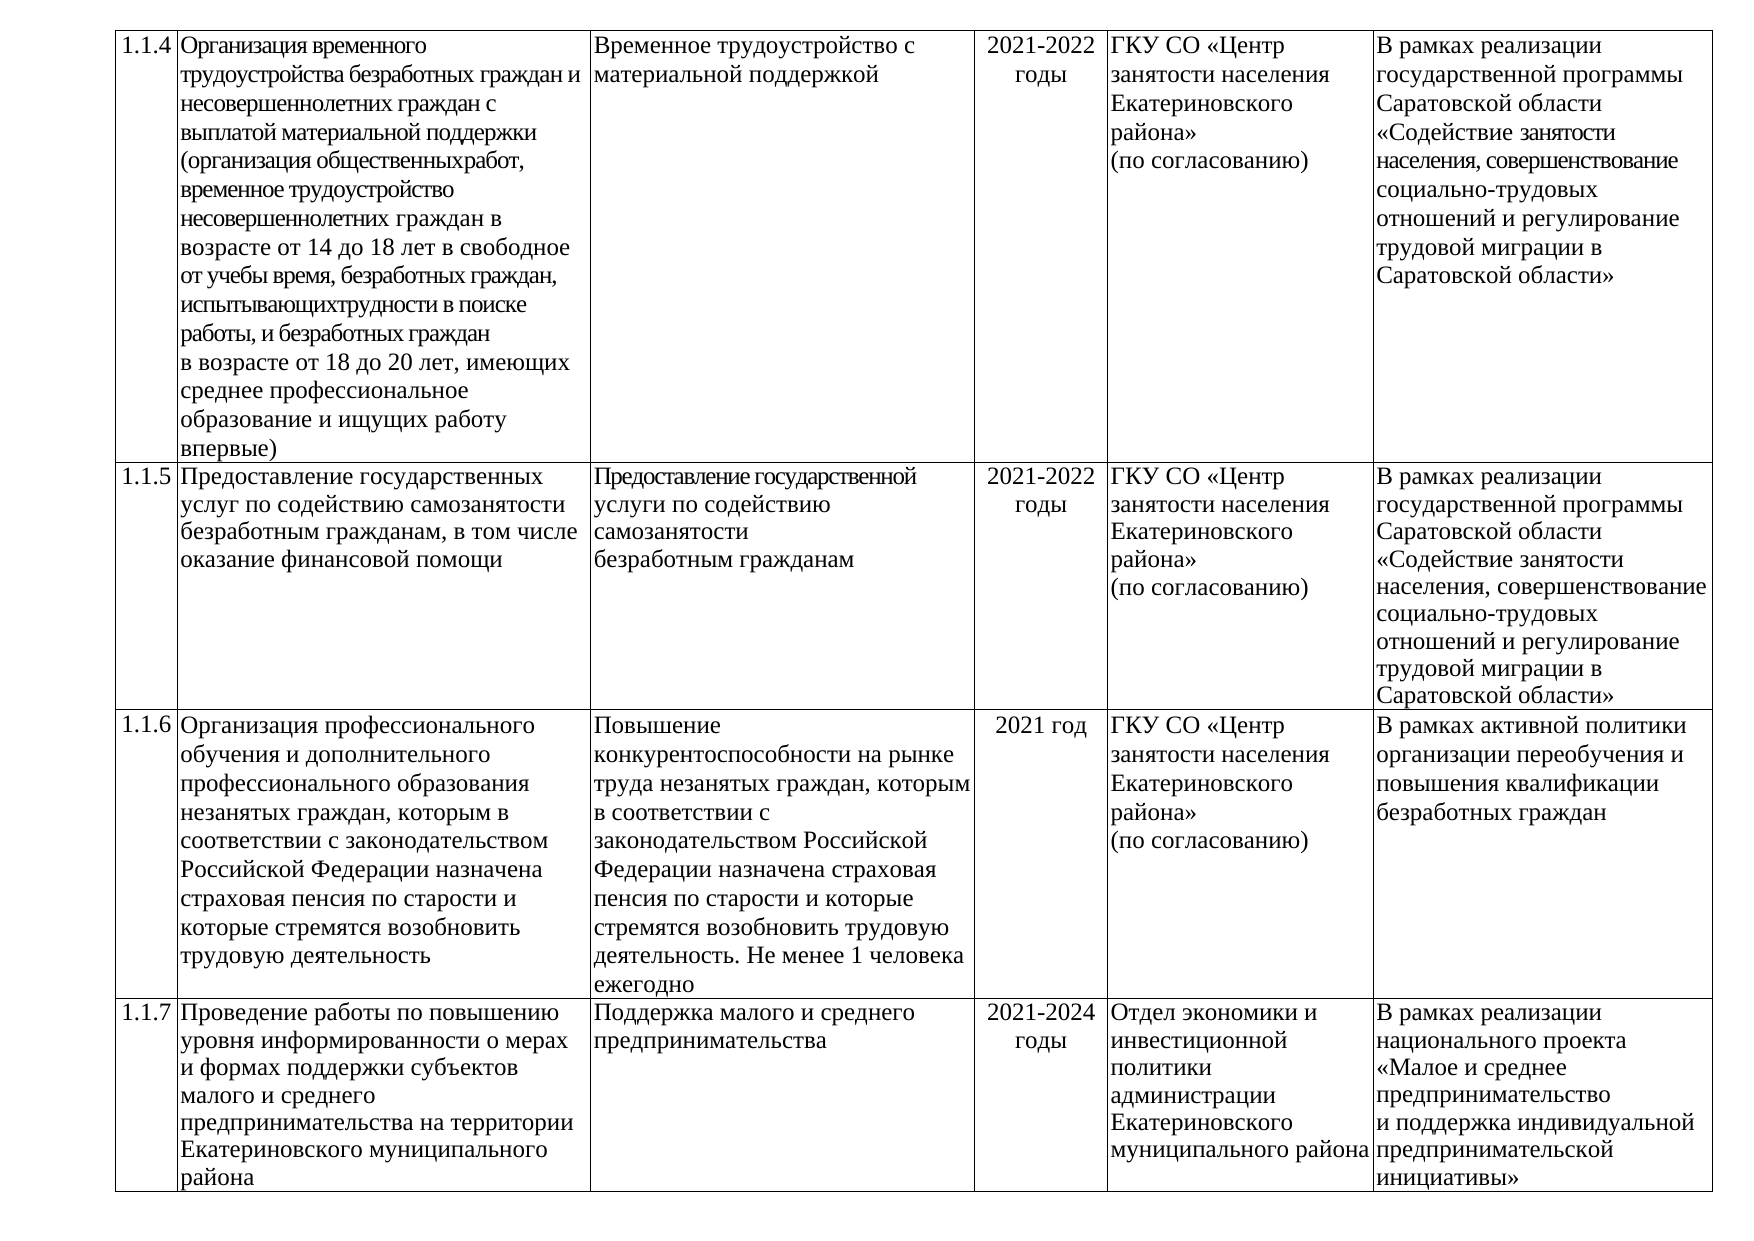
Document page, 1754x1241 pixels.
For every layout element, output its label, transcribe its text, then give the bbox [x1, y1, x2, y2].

table_cell Проведение работы по повышению уровня информированности о мерах и формах поддержки субъектов малого и среднего предпринимательства на территории Екатериновского муниципального района [178, 999, 590, 1191]
table_cell 2021-2022 годы [975, 31, 1107, 462]
table_cell Поддержка малого и среднего предпринимательства [591, 999, 974, 1191]
table_cell 1.1.7 [116, 999, 177, 1191]
table_cell Временное трудоустройство с материальной поддержкой [591, 31, 974, 462]
table_cell 2021-2024 годы [975, 999, 1107, 1191]
table_cell Предоставление государственной услуги по содействию самозанятости безработным гражданам [591, 463, 974, 709]
table_cell ГКУ СО «Центр занятости населения Екатериновского района» (по согласованию) [1108, 710, 1373, 998]
table_cell 1.1.5 [116, 463, 177, 709]
table_cell Предоставление государственных услуг по содействию самозанятости безработным гражданам, в том числе оказание финансовой помощи [178, 463, 590, 709]
table_cell В рамках активной политики организации переобучения и повышения квалификации безработных граждан [1374, 710, 1712, 998]
table_cell 1.1.4 [116, 31, 177, 462]
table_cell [1374, 31, 1712, 462]
table_cell 2021 год [975, 710, 1107, 998]
table_cell ГКУ СО «Центр занятости населения Екатериновского района» (по согласованию) [1108, 463, 1373, 709]
table_cell Организация профессионального обучения и дополнительного профессионального образования незанятых граждан, которым в соответствии с законодательством Российской Федерации назначена страховая пенсия по старости и которые стремятся возобновить трудовую деятельность [178, 710, 590, 998]
table_cell В рамках реализации национального проекта «Малое и среднее предпринимательство и поддержка индивидуальной предпринимательской инициативы» [1374, 999, 1712, 1191]
table_cell Повышение конкурентоспособности на рынке труда незанятых граждан, которым в соответствии с законодательством Российской Федерации назначена страховая пенсия по старости и которые стремятся возобновить трудовую деятельность. Не менее 1 человека ежегодно [591, 710, 974, 998]
table_cell Отдел экономики и инвестиционной политики администрации Екатериновского муниципального района [1108, 999, 1373, 1191]
table_cell 2021-2022 годы [975, 463, 1107, 709]
table_cell Организация временного трудоустройства безработных граждан и несовершеннолетних граждан с выплатой материальной поддержки (организация общественныхработ, временное трудоустройство несовершеннолетних граждан в возрасте от 14 до 18 лет в свободное от учебы время, безработных граждан, испытывающихтрудности в поиске работы, и безработных граждан в возрасте от 18 до 20 лет, имеющих среднее профессиональное образование и ищущих работу впервые) [178, 31, 590, 462]
table_cell ГКУ СО «Центр занятости населения Екатериновского района» (по согласованию) [1108, 31, 1373, 462]
table_cell 1.1.6 [116, 710, 177, 998]
